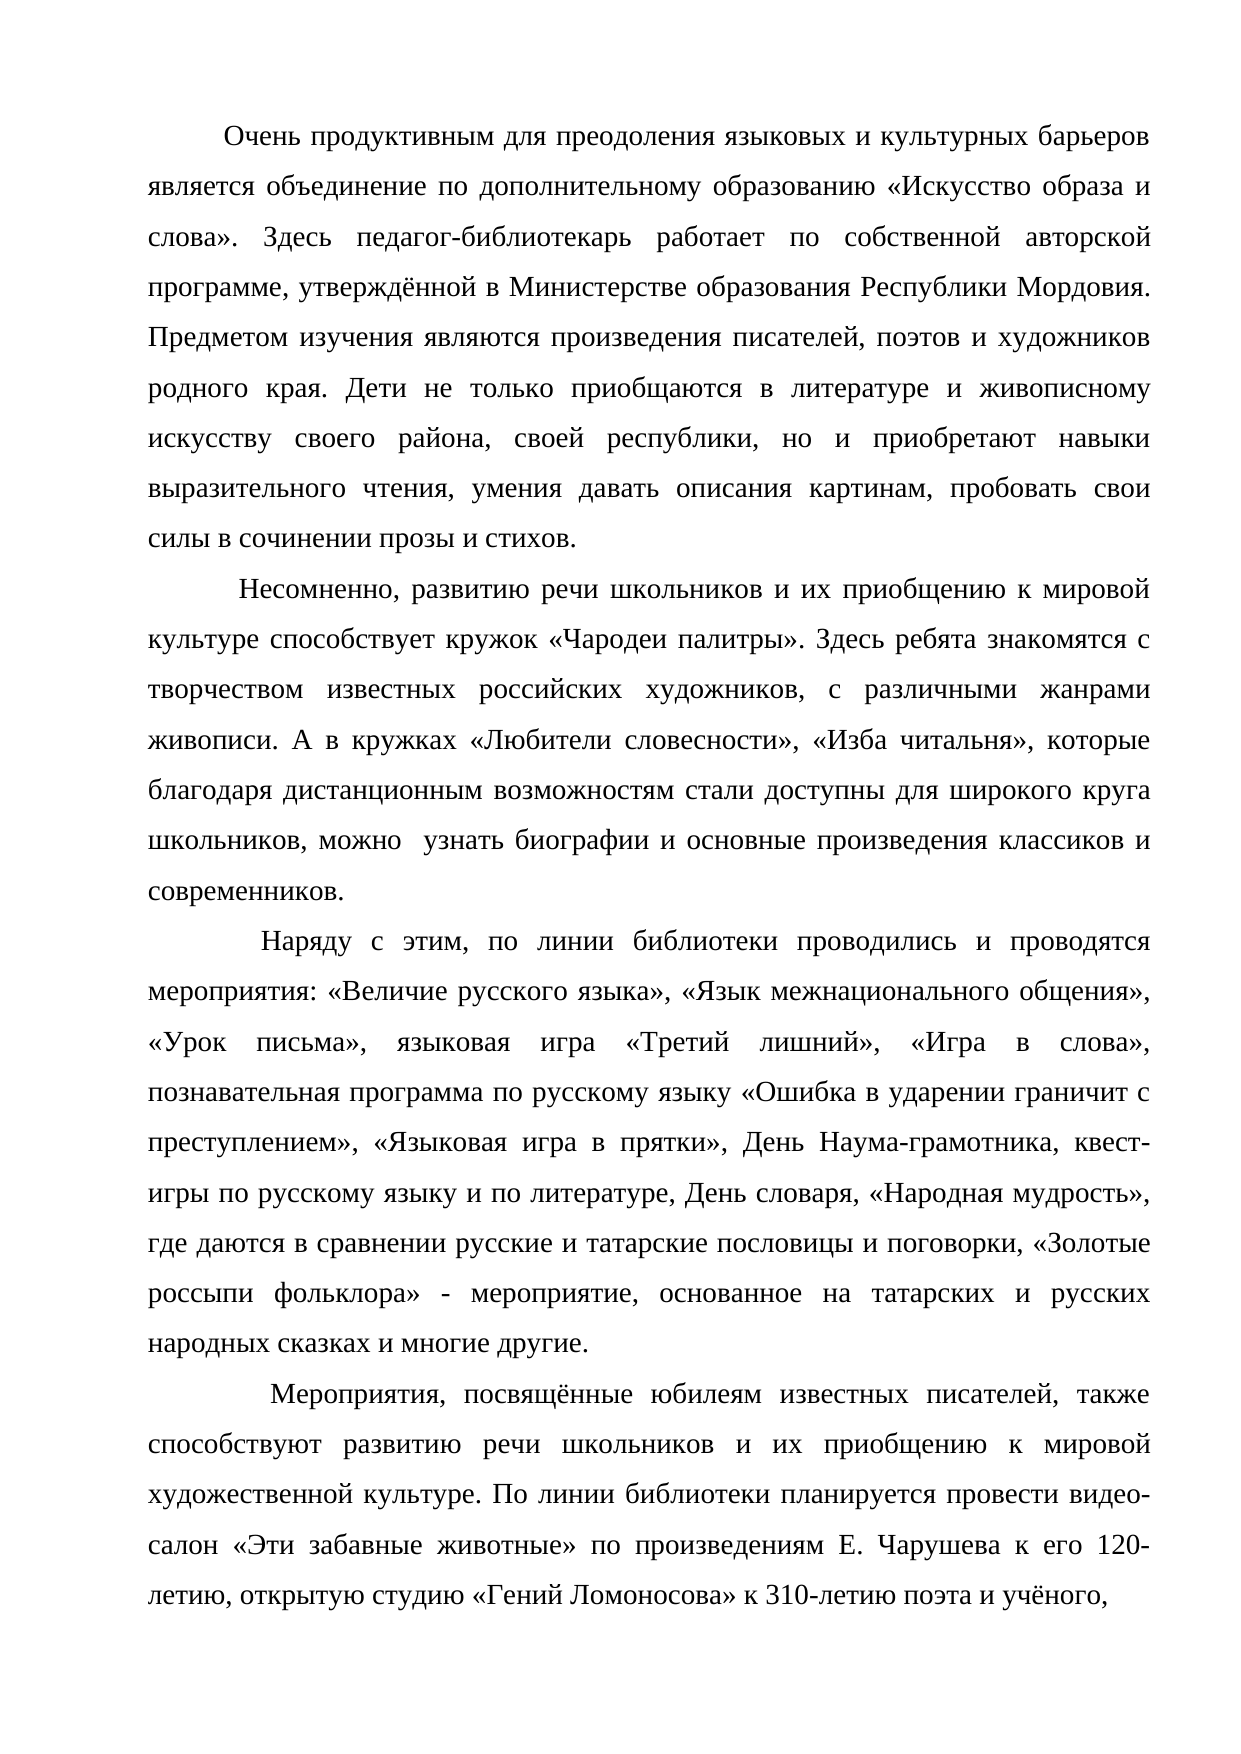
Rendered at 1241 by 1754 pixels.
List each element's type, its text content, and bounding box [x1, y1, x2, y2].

text Мероприятия, посвящённые юбилеям известных писателей, также способствуют развитию речи школьников и их приобщению к мировой художественной культуре. По линии библиотеки планируется провести видео-салон «Эти забавные животные» по произведениям Е. Чарушева к его 120-летию, открытую студию «Гений Ломоносова» к 310-летию поэта и учёного, [148, 1376, 1152, 1611]
text Наряду с этим, по линии библиотеки проводились и проводятся мероприятия: «Величие русского языка», «Язык межнационального общения», «Урок письма», языковая игра «Третий лишний», «Игра в слова», познавательная программа по русскому языку «Ошибка в ударении граничит с преступлением», «Языковая игра в прятки», День Наума-грамотника, квест-игры по русскому языку и по литературе, День словаря, «Народная мудрость», где даются в сравнении русские и татарские пословицы и поговорки, «Золотые россыпи фольклора» - мероприятие, основанное на татарских и русских народных сказках и многие другие. [148, 923, 1152, 1359]
text Очень продуктивным для преодоления языковых и культурных барьеров является объединение по дополнительному образованию «Искусство образа и слова». Здесь педагог-библиотекарь работает по собственной авторской программе, утверждённой в Министерстве образования Республики Мордовия. Предметом изучения являются произведения писателей, поэтов и художников родного края. Дети не только приобщаются в литературе и живописному искусству своего района, своей республики, но и приобретают навыки выразительного чтения, умения давать описания картинам, пробовать свои силы в сочинении прозы и стихов. [148, 118, 1152, 554]
text Несомненно, развитию речи школьников и их приобщению к мировой культуре способствует кружок «Чародеи палитры». Здесь ребята знакомятся с творчеством известных российских художников, с различными жанрами живописи. А в кружках «Любители словесности», «Изба читальня», которые благодаря дистанционным возможностям стали доступны для широкого круга школьников, можно узнать биографии и основные произведения классиков и современников. [148, 571, 1152, 906]
